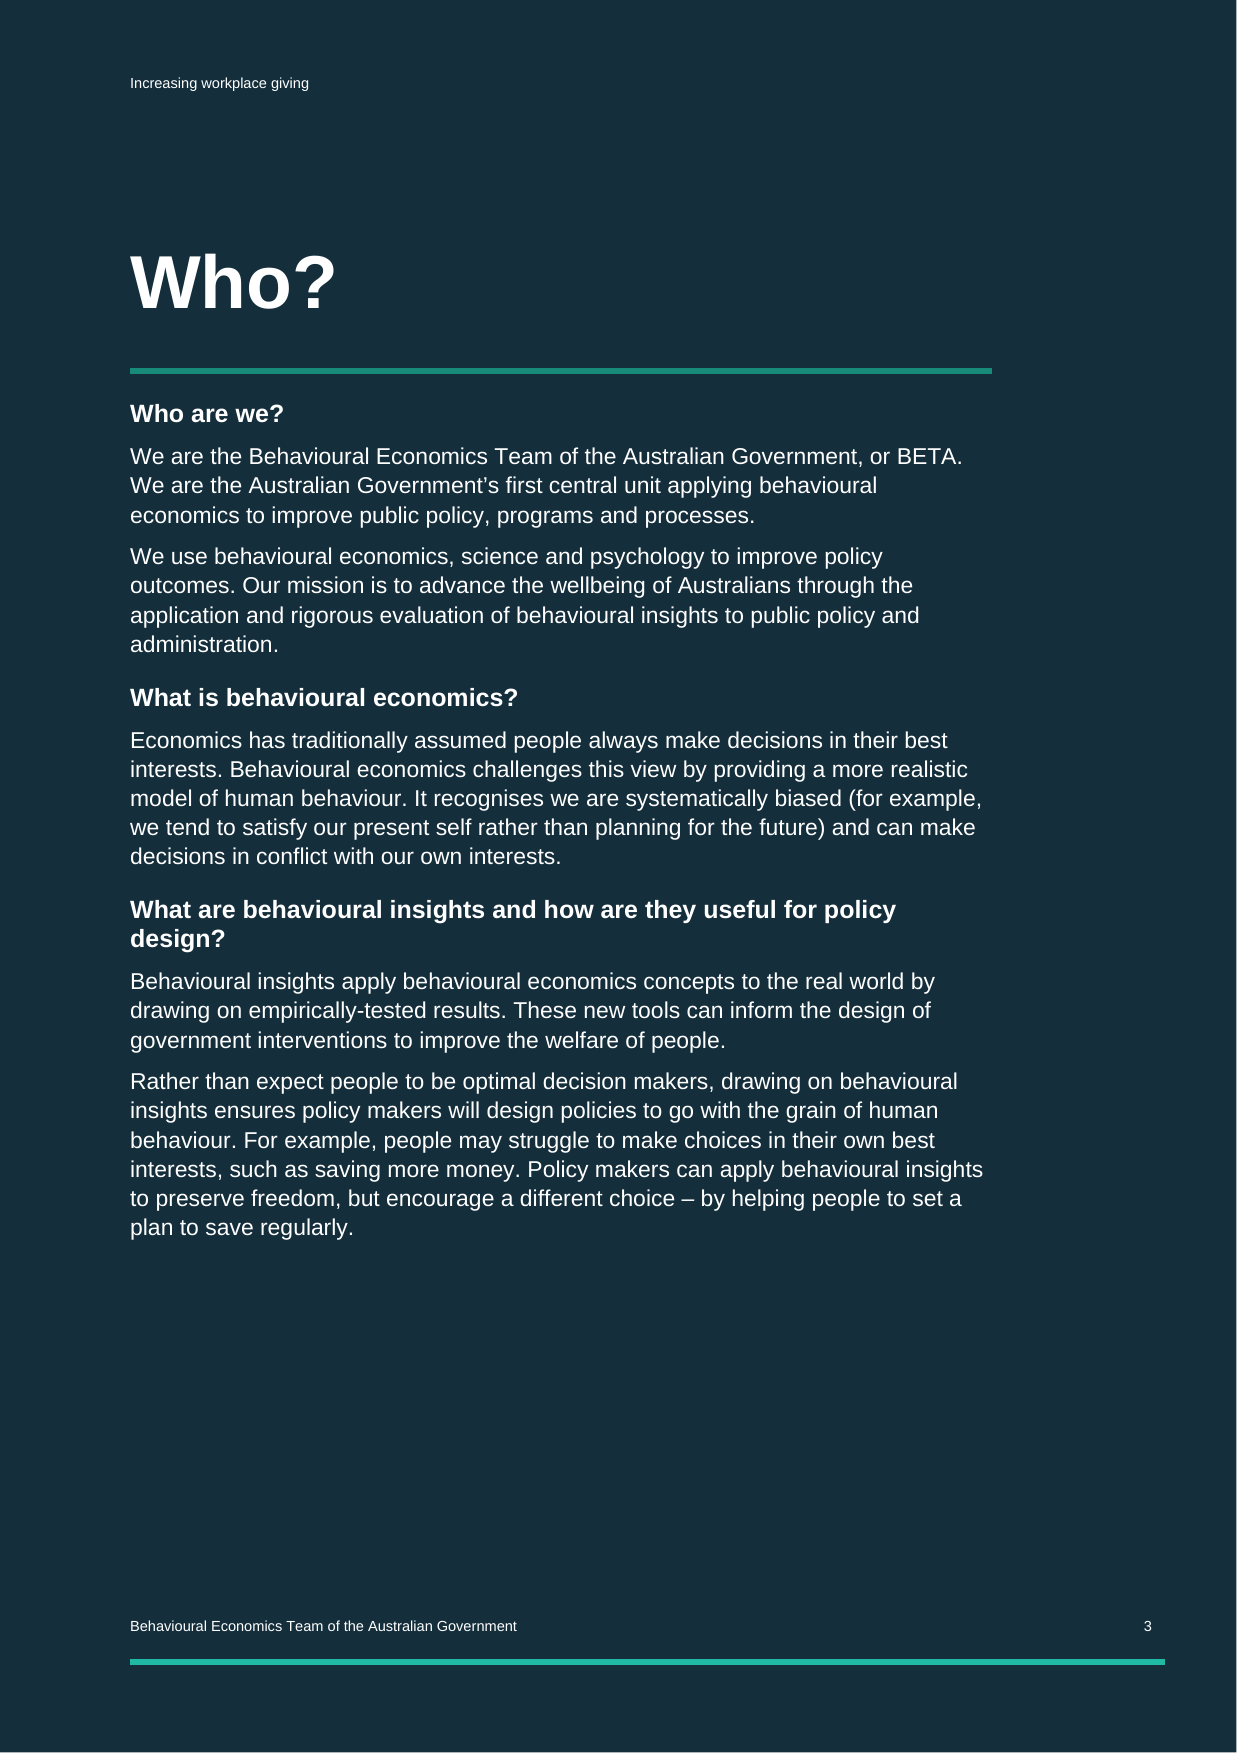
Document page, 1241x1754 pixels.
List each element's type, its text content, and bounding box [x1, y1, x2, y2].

subtitle Who are we? [130, 399, 992, 428]
text Rather than expect people to be optimal decision makers, drawing on behavioural insights ensures policy makers will design policies to go with the grain of human behaviour. For example, people may struggle to make choices in their own best interests, such as saving more money. Policy makers can apply behavioural insights to preserve freedom, but encourage a different choice – by helping people to set a plan to save regularly. [130, 1066, 992, 1241]
text Economics has traditionally assumed people always make decisions in their best interests. Behavioural economics challenges this view by providing a more realistic model of human behaviour. It recognises we are systematically biased (for example, we tend to satisfy our present self rather than planning for the future) and can make decisions in conflict with our own interests. [130, 724, 992, 870]
subtitle What are behavioural insights and how are they useful for policy design? [130, 895, 992, 953]
subtitle Who? [130, 238, 992, 368]
text Behavioural insights apply behavioural economics concepts to the real world by drawing on empirically-tested results. These new tools can inform the design of government interventions to improve the welfare of people. [130, 966, 992, 1053]
text We are the Behavioural Economics Team of the Australian Government, or BETA. We are the Australian Government’s first central unit applying behavioural economics to improve public policy, programs and processes. [130, 441, 992, 528]
text We use behavioural economics, science and psychology to improve policy outcomes. Our mission is to advance the wellbeing of Australians through the application and rigorous evaluation of behavioural insights to public policy and administration. [130, 541, 992, 657]
subtitle What is behavioural economics? [130, 682, 992, 711]
